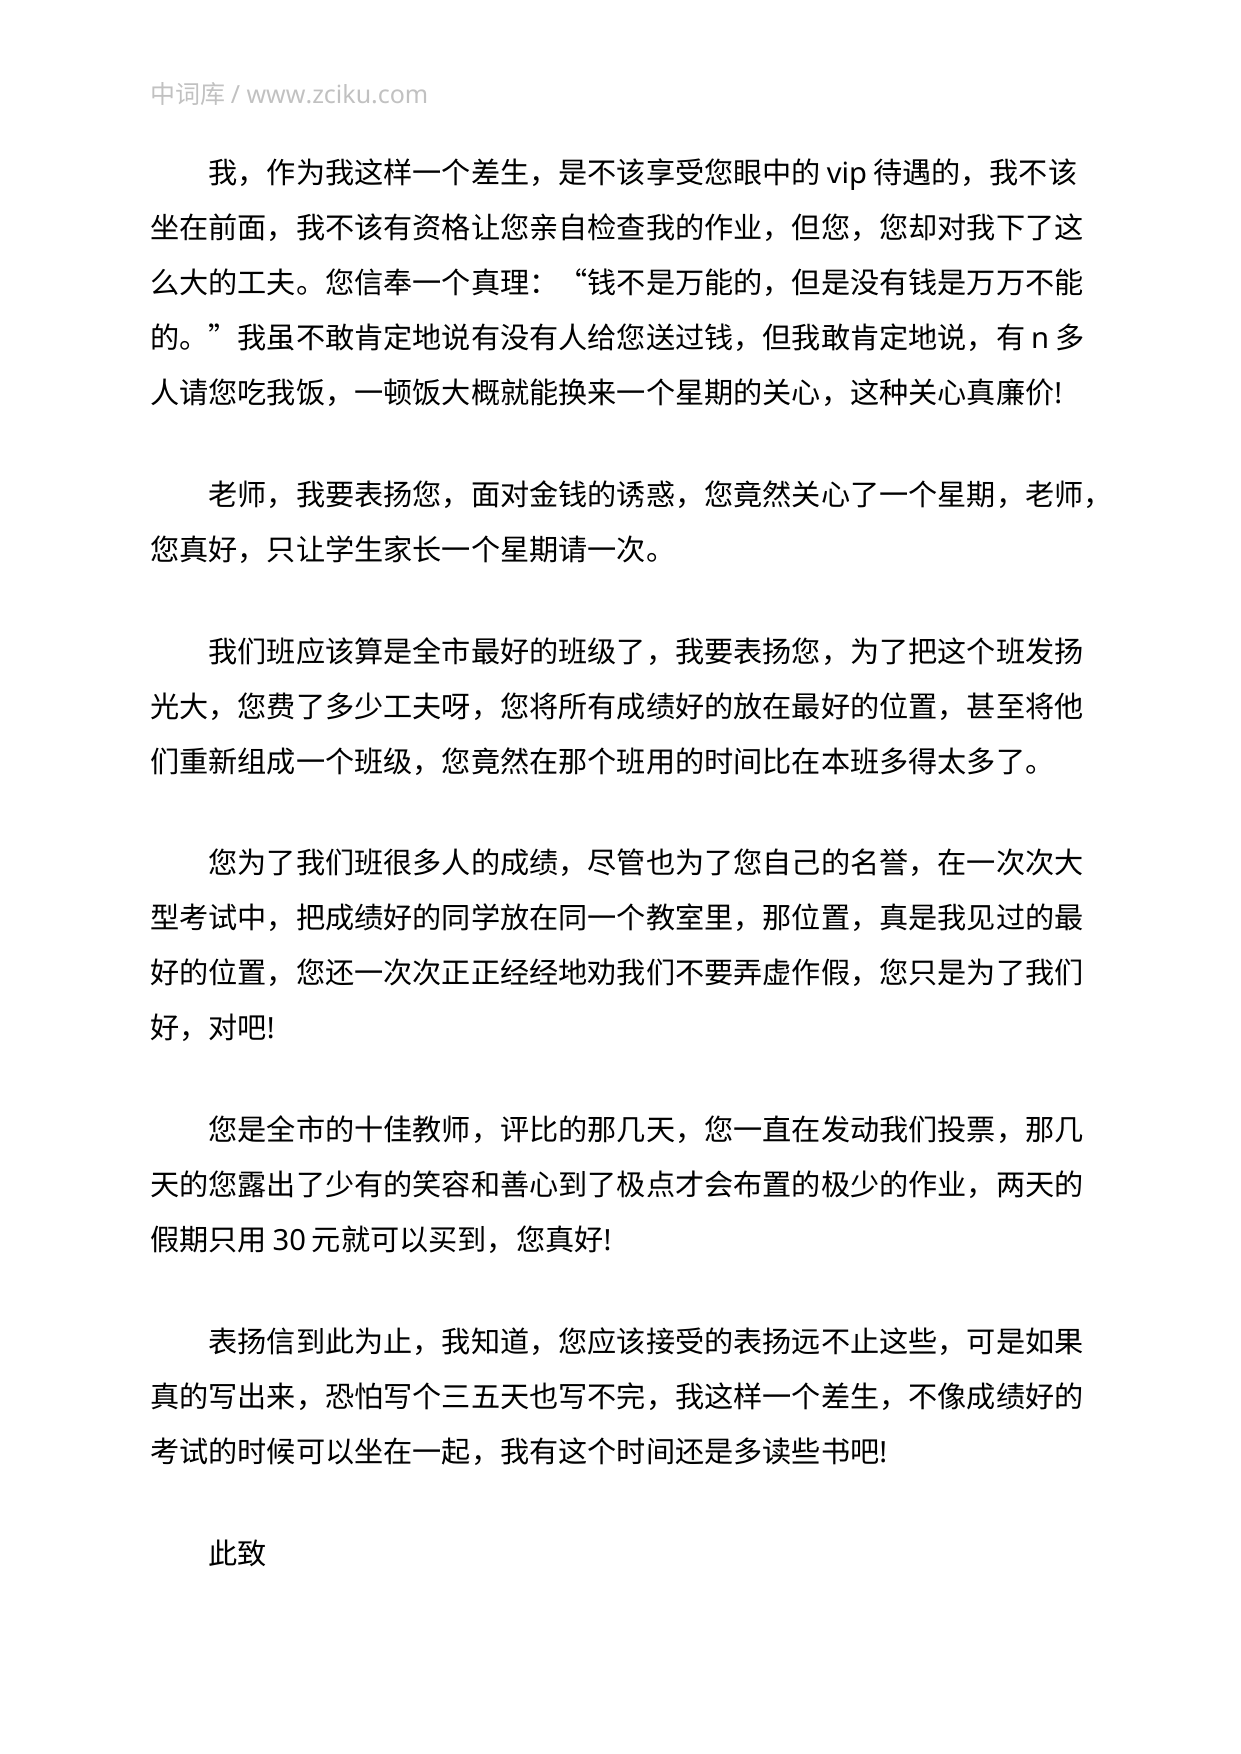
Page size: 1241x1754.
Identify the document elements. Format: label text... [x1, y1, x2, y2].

text 我，作为我这样一个差生，是不该享受您眼中的vip待遇的，我不该坐在前面，我不该有资格让您亲自检查我的作业，但您，您却对我下了这么大的工夫。您信奉一个真理：“钱不是万能的，但是没有钱是万万不能的。”我虽不敢肯定地说有没有人给您送过钱，但我敢肯定地说，有n多人请您吃我饭，一顿饭大概就能换来一个星期的关心，这种关心真廉价! [150, 150, 1090, 412]
text 您是全市的十佳教师，评比的那几天，您一直在发动我们投票，那几天的您露出了少有的笑容和善心到了极点才会布置的极少的作业，两天的假期只用30元就可以买到，您真好! [150, 1107, 1090, 1259]
text 此致 [150, 1530, 1090, 1572]
text 我们班应该算是全市最好的班级了，我要表扬您，为了把这个班发扬光大，您费了多少工夫呀，您将所有成绩好的放在最好的位置，甚至将他们重新组成一个班级，您竟然在那个班用的时间比在本班多得太多了。 [150, 628, 1090, 781]
text 您为了我们班很多人的成绩，尽管也为了您自己的名誉，在一次次大型考试中，把成绩好的同学放在同一个教室里，那位置，真是我见过的最好的位置，您还一次次正正经经地劝我们不要弄虚作假，您只是为了我们好，对吧! [150, 840, 1090, 1047]
text 老师，我要表扬您，面对金钱的诱惑，您竟然关心了一个星期，老师，您真好，只让学生家长一个星期请一次。 [150, 472, 1090, 569]
text 表扬信到此为止，我知道，您应该接受的表扬远不止这些，可是如果真的写出来，恐怕写个三五天也写不完，我这样一个差生，不像成绩好的考试的时候可以坐在一起，我有这个时间还是多读些书吧! [150, 1318, 1090, 1471]
